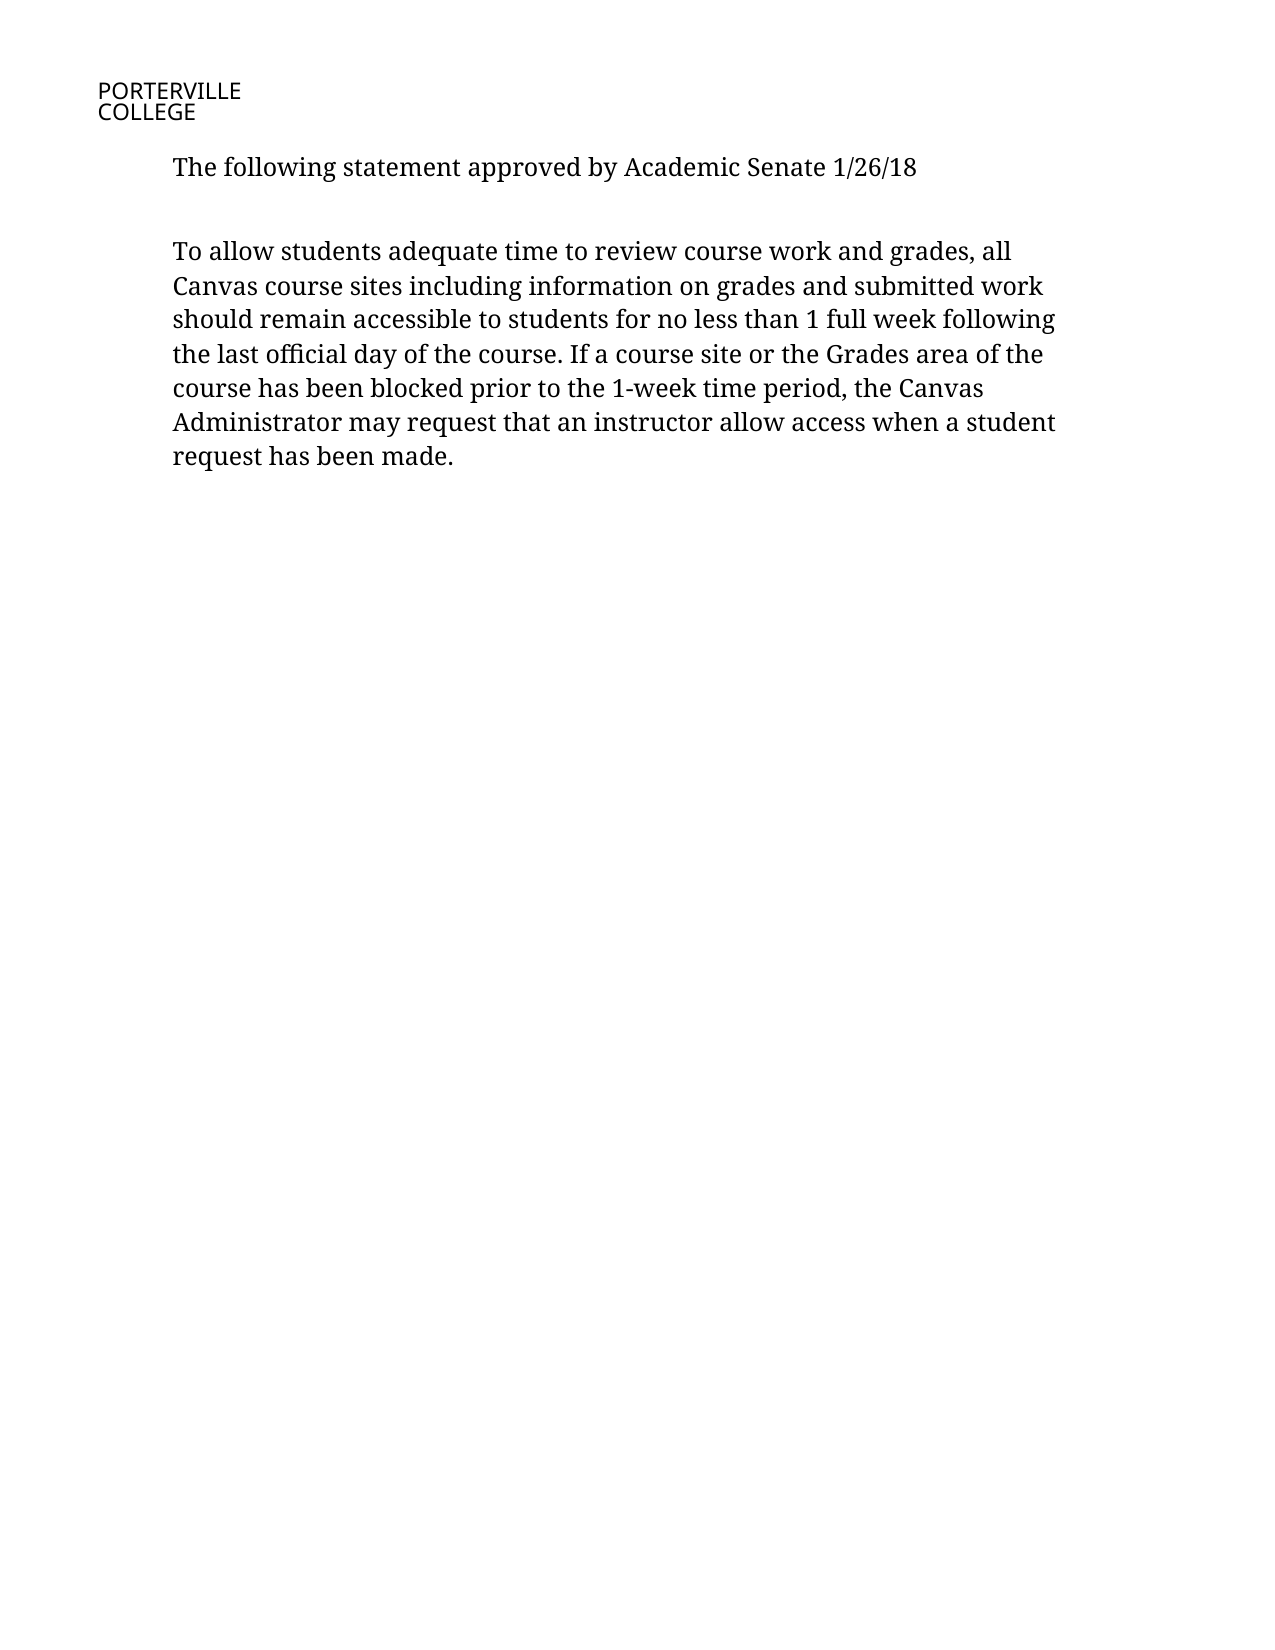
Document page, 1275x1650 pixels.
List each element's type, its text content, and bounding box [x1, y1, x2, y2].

text To allow students adequate time to review course work and grades, all Canvas course sites including information on grades and submitted work should remain accessible to students for no less than 1 full week following the last official day of the course. If a course site or the Grades area of the course has been blocked prior to the 1-week time period, the Canvas Administrator may request that an instructor allow access when a student request has been made. [172, 234, 1095, 472]
text The following statement approved by Academic Senate 1/26/18 [172, 150, 1095, 184]
